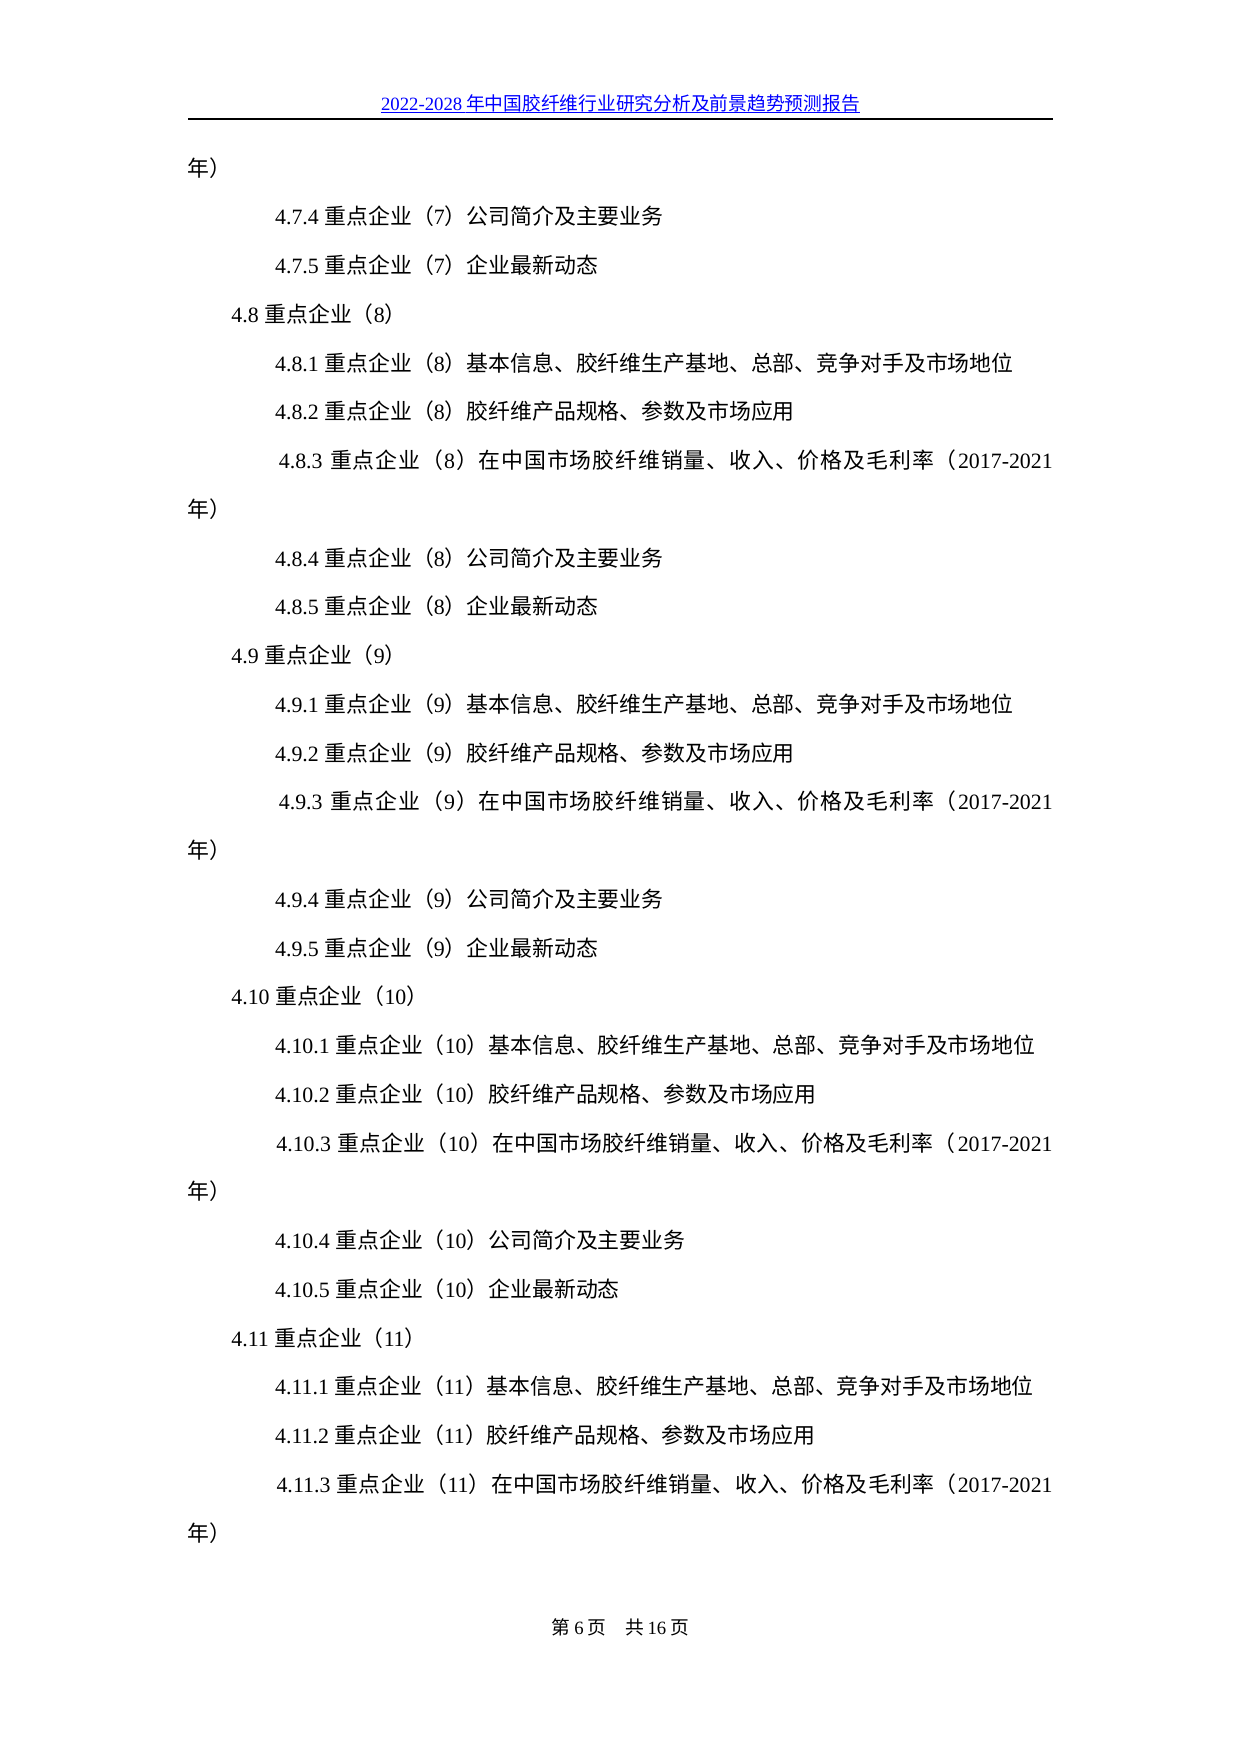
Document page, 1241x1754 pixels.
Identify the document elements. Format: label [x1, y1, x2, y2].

text [187, 150, 1053, 1548]
